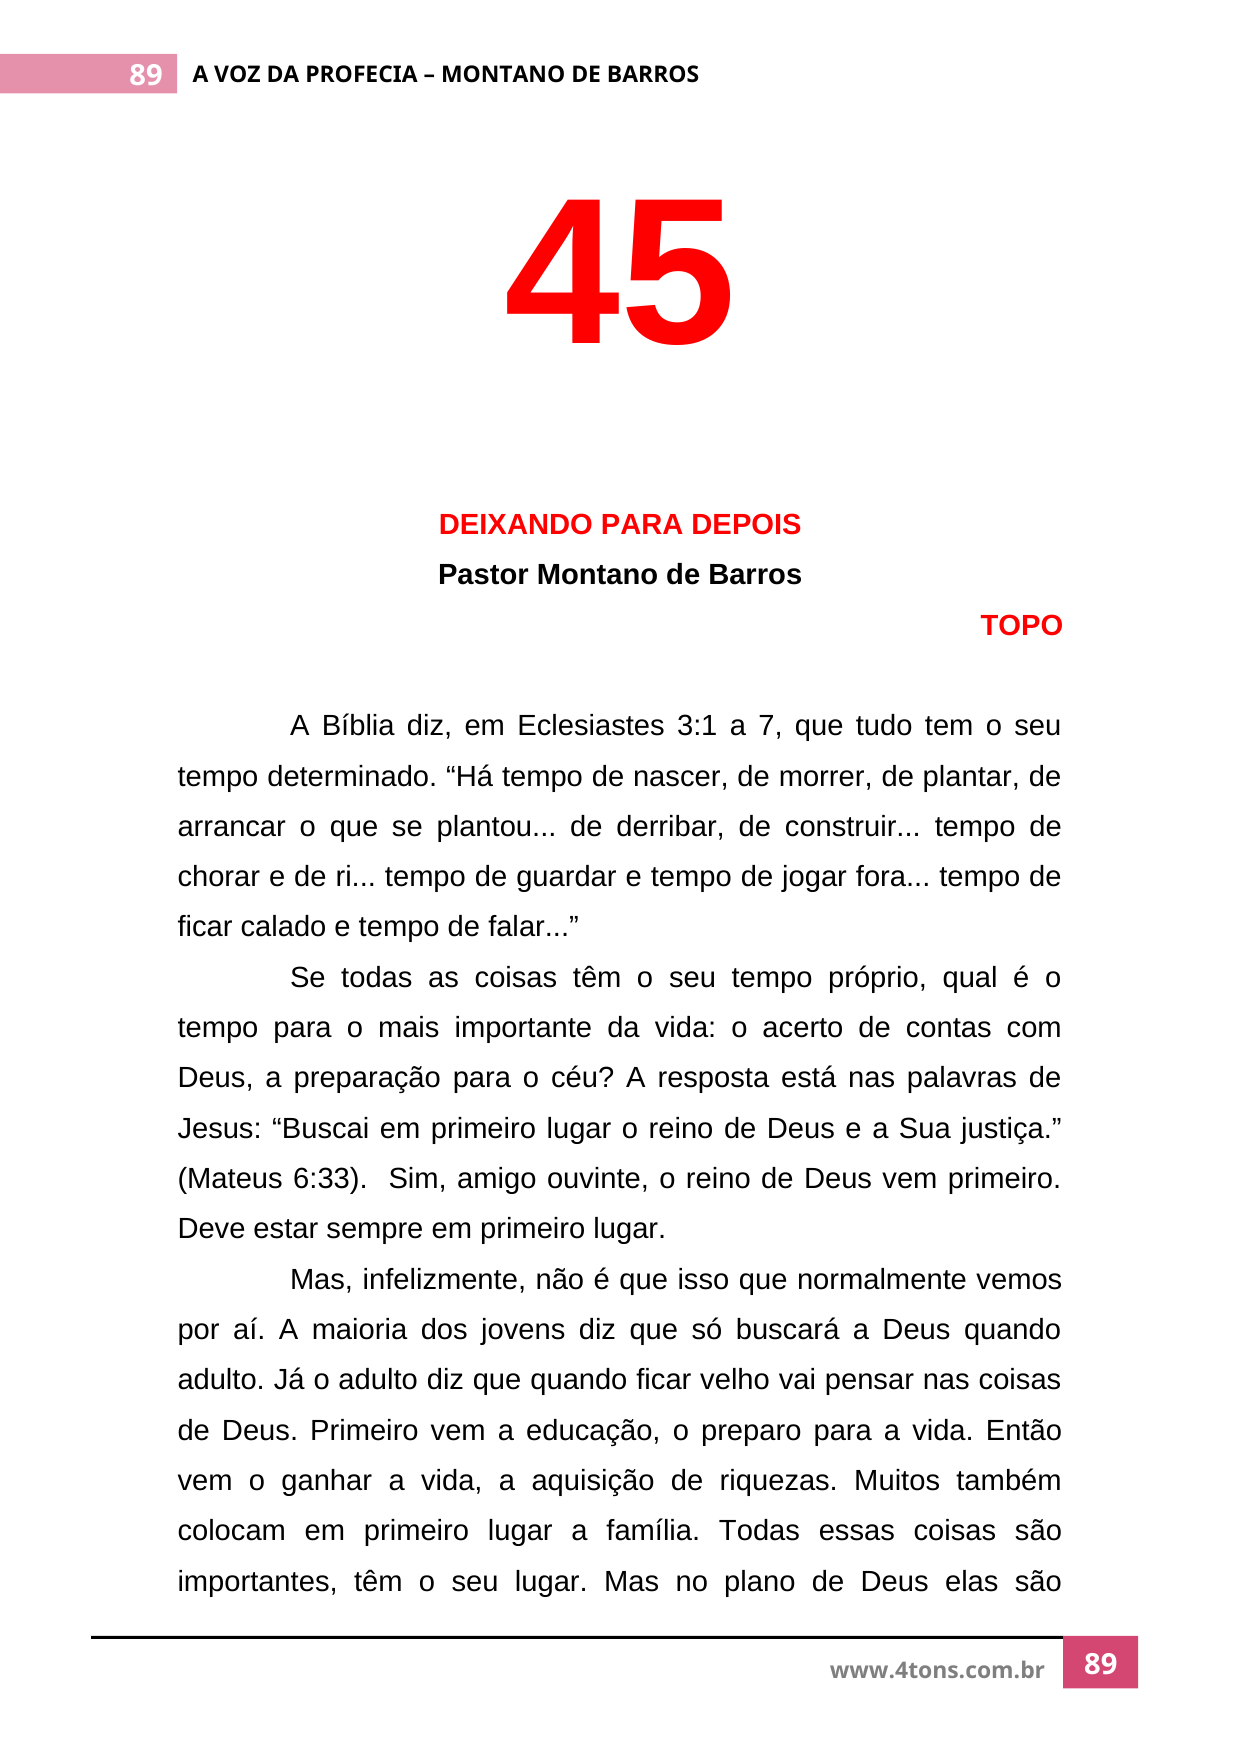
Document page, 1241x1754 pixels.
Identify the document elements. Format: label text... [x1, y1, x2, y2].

subtitle 45 [177, 148, 1063, 387]
title TOPO [177, 608, 1063, 641]
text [177, 1262, 1063, 1597]
text Se todas as coisas têm o seu tempo próprio, qual é o tempo para o mais importante da vida: o acerto de contas com Deus, a preparação para o céu? A resposta está nas palavras de Jesus: “Buscai em primeiro lugar o reino de Deus e a Sua justiça.” (Mateus 6:33). Sim, amigo ouvinte, o reino de Deus vem primeiro. Deve estar sempre em primeiro lugar. [177, 960, 1063, 1245]
text A Bíblia diz, em Eclesiastes 3:1 a 7, que tudo tem o seu tempo determinado. “Há tempo de nascer, de morrer, de plantar, de arrancar o que se plantou... de derribar, de construir... tempo de chorar e de ri... tempo de guardar e tempo de jogar fora... tempo de ficar calado e tempo de falar...” [177, 708, 1063, 943]
subtitle DEIXANDO PARA DEPOIS [177, 507, 1063, 541]
subtitle Pastor Montano de Barros [177, 557, 1063, 591]
